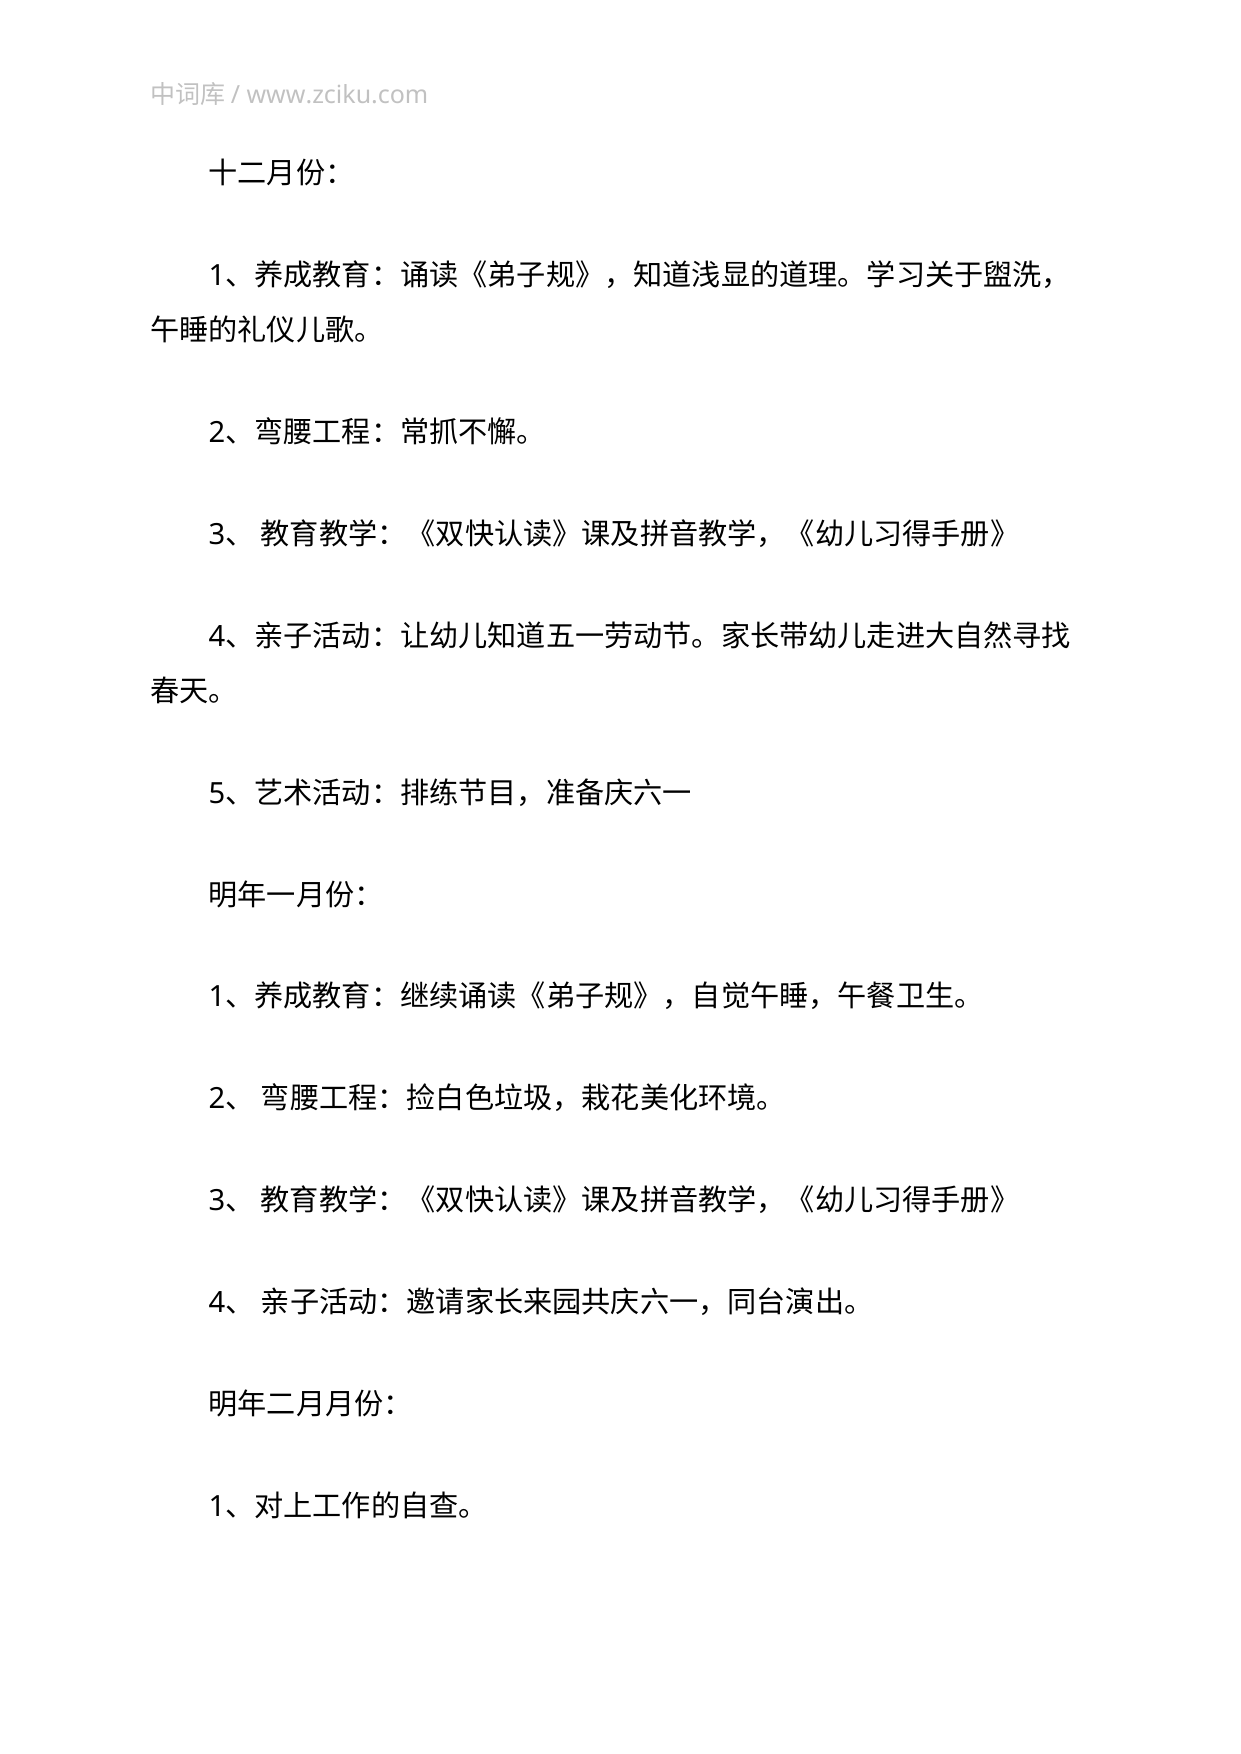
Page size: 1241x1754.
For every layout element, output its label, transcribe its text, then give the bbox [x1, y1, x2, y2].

text 1、养成教育：继续诵读《弟子规》，自觉午睡，午餐卫生。 [150, 973, 1090, 1015]
text 4、亲子活动：让幼儿知道五一劳动节。家长带幼儿走进大自然寻找春天。 [150, 612, 1090, 710]
text 3、 教育教学：《双快认读》课及拼音教学，《幼儿习得手册》 [150, 511, 1090, 553]
text 4、 亲子活动：邀请家长来园共庆六一，同台演出。 [150, 1279, 1090, 1321]
text 5、艺术活动：排练节目，准备庆六一 [150, 769, 1090, 812]
text 1、对上工作的自查。 [150, 1483, 1090, 1525]
text 1、养成教育：诵读《弟子规》，知道浅显的道理。学习关于盥洗，午睡的礼仪儿歌。 [150, 252, 1090, 349]
text 2、 弯腰工程：捡白色垃圾，栽花美化环境。 [150, 1075, 1090, 1117]
text 明年二月月份： [150, 1381, 1090, 1423]
text 3、 教育教学：《双快认读》课及拼音教学，《幼儿习得手册》 [150, 1177, 1090, 1219]
text 明年一月份： [150, 871, 1090, 913]
text 2、弯腰工程：常抓不懈。 [150, 408, 1090, 451]
text 十二月份： [150, 150, 1090, 192]
